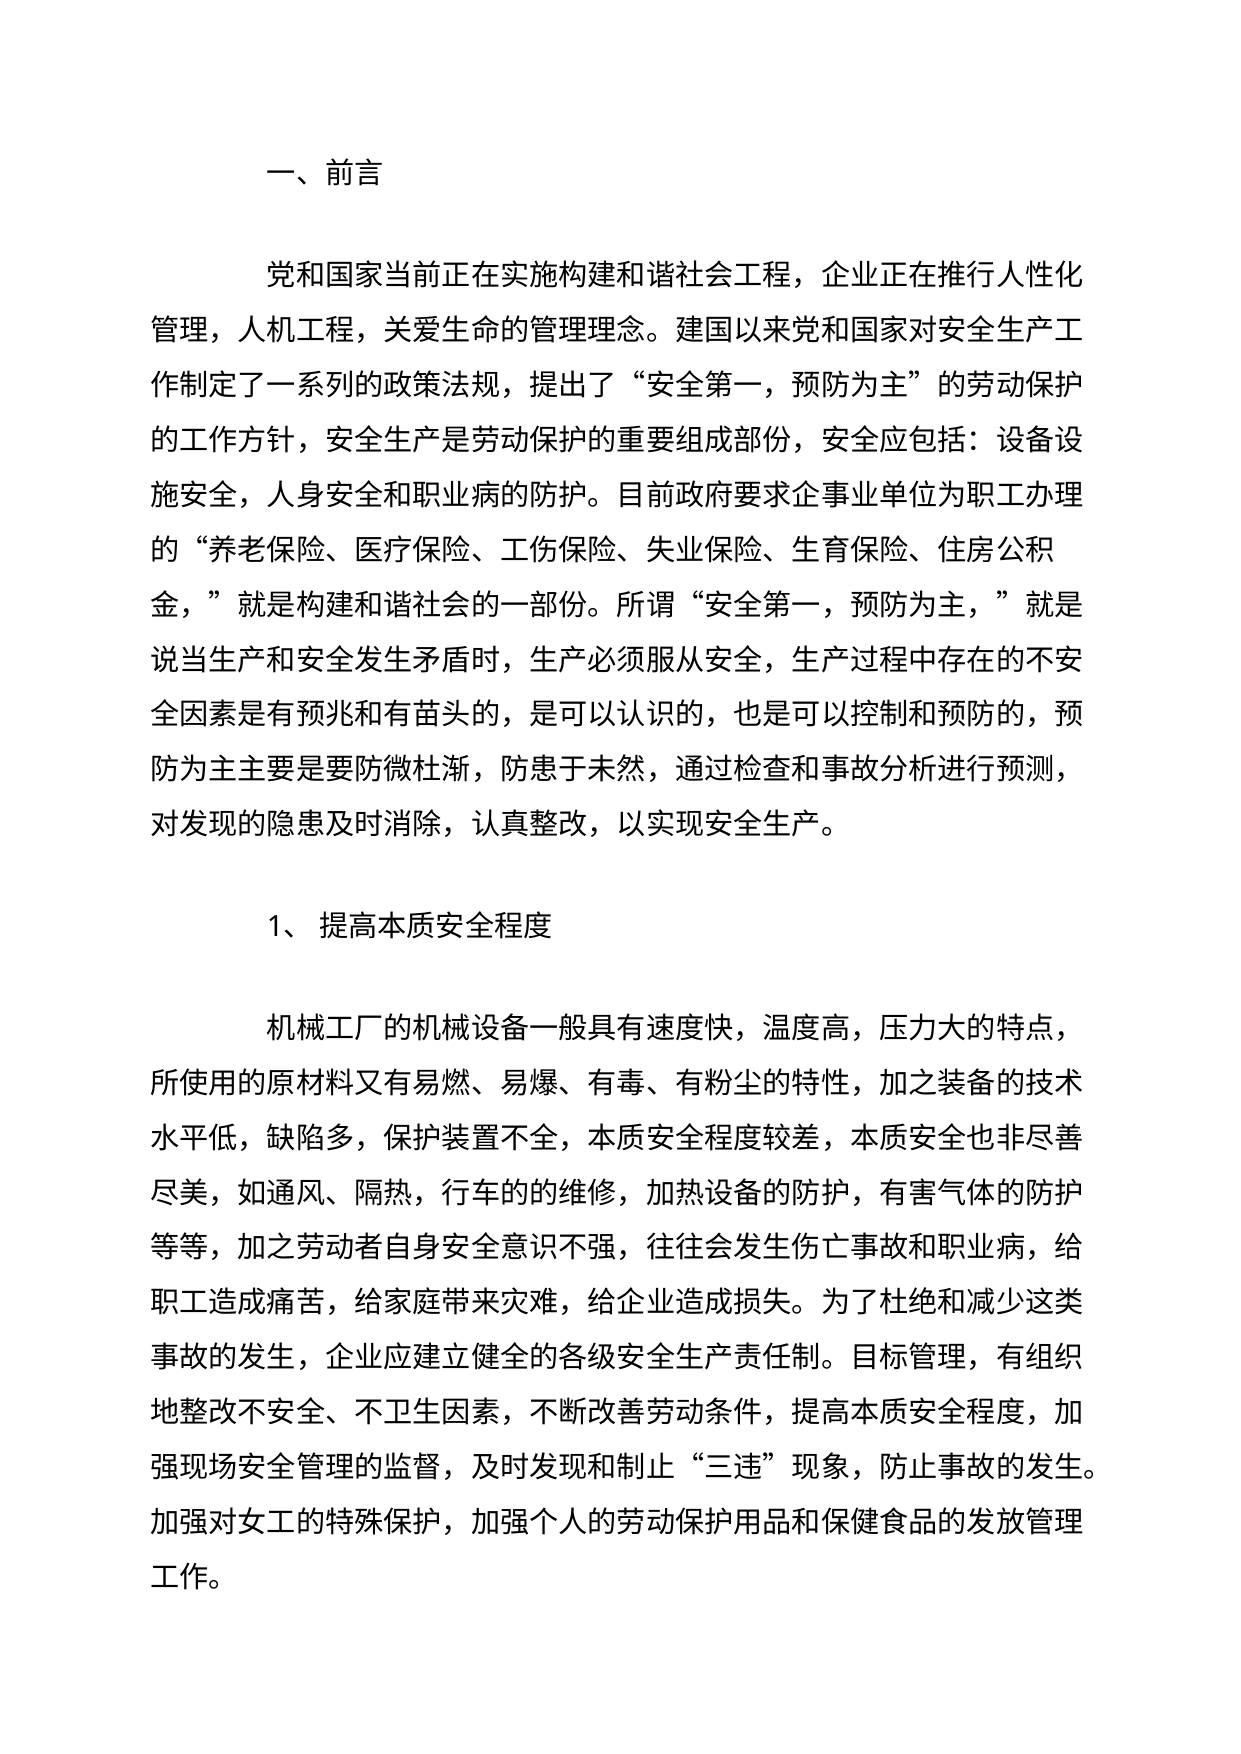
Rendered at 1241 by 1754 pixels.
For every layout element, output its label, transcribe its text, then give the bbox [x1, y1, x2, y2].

text 机械工厂的机械设备一般具有速度快，温度高，压力大的特点，所使用的原材料又有易燃、易爆、有毒、有粉尘的特性，加之装备的技术水平低，缺陷多，保护装置不全，本质安全程度较差，本质安全也非尽善尽美，如通风、隔热，行车的的维修，加热设备的防护，有害气体的防护等等，加之劳动者自身安全意识不强，往往会发生伤亡事故和职业病，给职工造成痛苦，给家庭带来灾难，给企业造成损失。为了杜绝和减少这类事故的发生，企业应建立健全的各级安全生产责任制。目标管理，有组织地整改不安全、不卫生因素，不断改善劳动条件，提高本质安全程度，加强现场安全管理的监督，及时发现和制止“三违”现象，防止事故的发生。加强对女工的特殊保护，加强个人的劳动保护用品和保健食品的发放管理工作。 [150, 1004, 1090, 1596]
text 1、 提高本质安全程度 [150, 902, 1090, 945]
text 一、前言 [150, 150, 1090, 192]
text 党和国家当前正在实施构建和谐社会工程，企业正在推行人性化管理，人机工程，关爱生命的管理理念。建国以来党和国家对安全生产工作制定了一系列的政策法规，提出了“安全第一，预防为主”的劳动保护的工作方针，安全生产是劳动保护的重要组成部份，安全应包括：设备设施安全，人身安全和职业病的防护。目前政府要求企事业单位为职工办理的“养老保险、医疗保险、工伤保险、失业保险、生育保险、住房公积金，”就是构建和谐社会的一部份。所谓“安全第一，预防为主，”就是说当生产和安全发生矛盾时，生产必须服从安全，生产过程中存在的不安全因素是有预兆和有苗头的，是可以认识的，也是可以控制和预防的，预防为主主要是要防微杜渐，防患于未然，通过检查和事故分析进行预测，对发现的隐患及时消除，认真整改，以实现安全生产。 [150, 252, 1090, 843]
